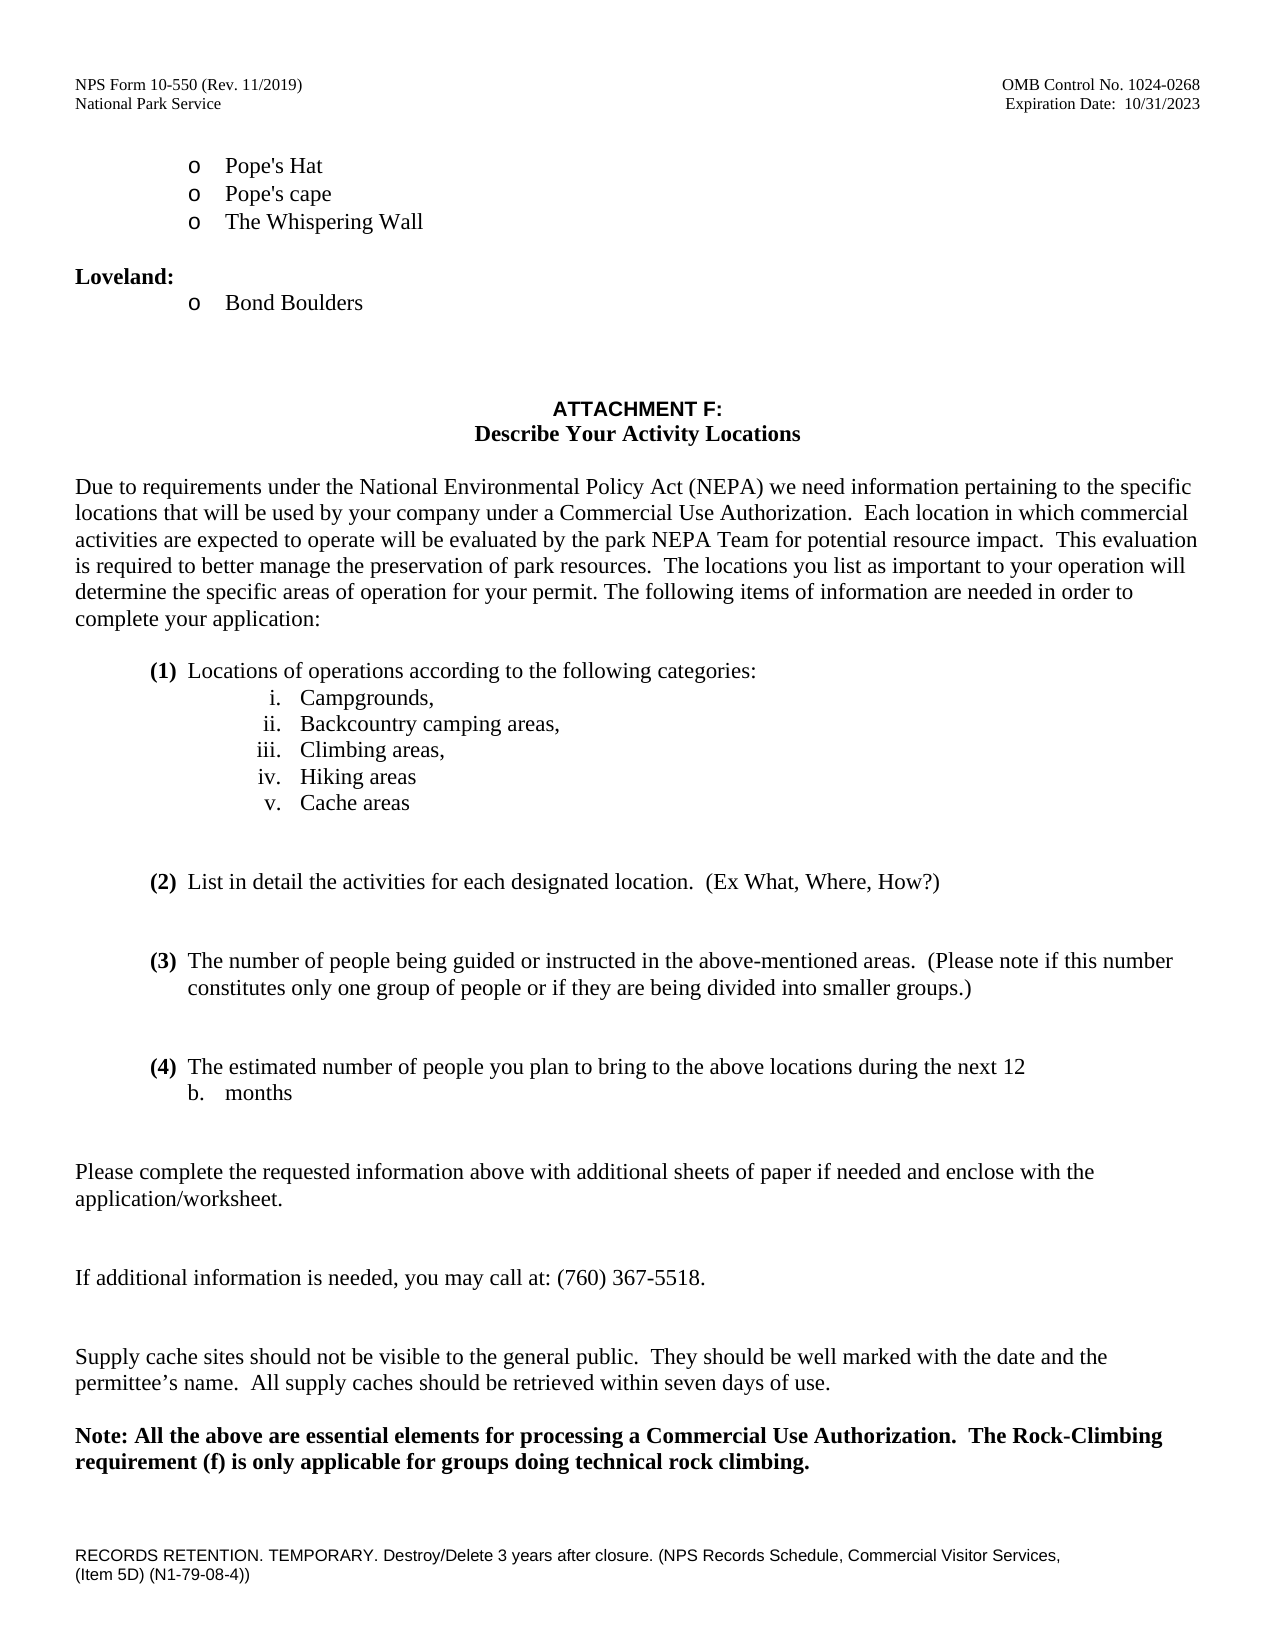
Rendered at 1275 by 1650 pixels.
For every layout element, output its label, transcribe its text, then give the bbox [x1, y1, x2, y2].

list The Whispering Wall [187, 208, 1200, 236]
text If additional information is needed, you may call at: (760) 367-5518. [75, 1264, 1200, 1290]
text Please complete the requested information above with additional sheets of paper if needed and enclose with the application/worksheet. [75, 1158, 1200, 1211]
list Climbing areas, [281, 737, 1200, 763]
list months [187, 1079, 1200, 1106]
list Locations of operations according to the following categories: [150, 657, 1200, 684]
subtitle Loveland: [75, 263, 1200, 289]
list Bond Boulders [187, 289, 1200, 317]
list List in detail the activities for each designated location. (Ex What, Where, How?) [150, 868, 1200, 895]
list Hiking areas [281, 763, 1200, 789]
subtitle ATTACHMENT F: [75, 396, 1200, 420]
text Note: All the above are essential elements for processing a Commercial Use Authorization. The Rock-Climbing requirement (f) is only applicable for groups doing technical rock climbing. [75, 1422, 1217, 1474]
list Pope's Hat [187, 152, 1200, 180]
list Campgrounds, [281, 684, 1200, 710]
list The estimated number of people you plan to bring to the above locations during the next 12 [150, 1053, 1200, 1079]
text Supply cache sites should not be visible to the general public. They should be well marked with the date and the permittee’s name. All supply caches should be retrieved within seven days of use. [75, 1343, 1200, 1395]
list The number of people being guided or instructed in the above-mentioned areas. (Please note if this number constitutes only one group of people or if they are being divided into smaller groups.) [150, 947, 1200, 1000]
list Cache areas [281, 789, 1200, 816]
subtitle Describe Your Activity Locations [75, 420, 1200, 447]
text Due to requirements under the National Environmental Policy Act (NEPA) we need information pertaining to the specific locations that will be used by your company under a Commercial Use Authorization. Each location in which commercial activities are expected to operate will be evaluated by the park NEPA Team for potential resource impact. This evaluation is required to better manage the preservation of park resources. The locations you list as important to your operation will determine the specific areas of operation for your permit. The following items of information are needed in order to complete your application: [75, 473, 1200, 631]
list Backcountry camping areas, [281, 710, 1200, 737]
list Pope's cape [187, 180, 1200, 208]
